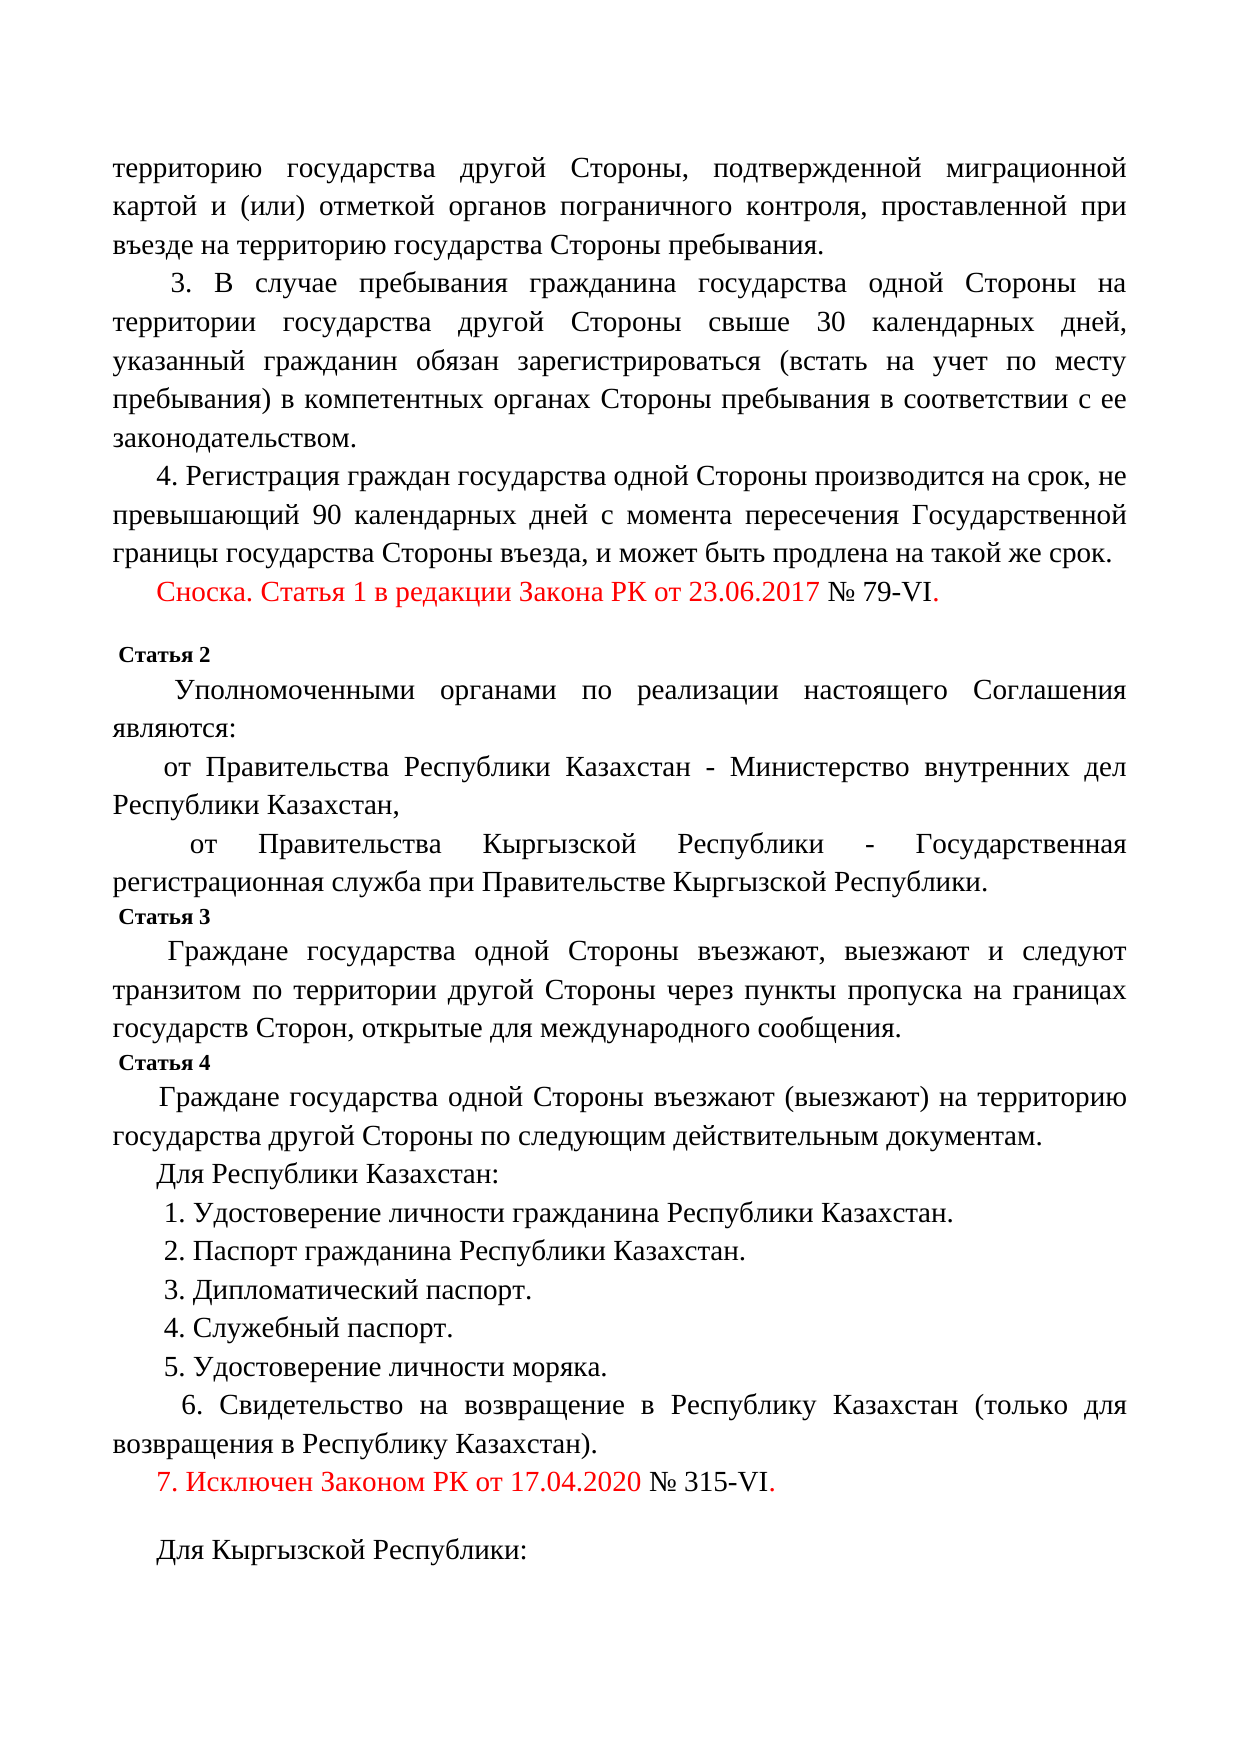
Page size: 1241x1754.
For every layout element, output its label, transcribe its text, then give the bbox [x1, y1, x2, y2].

text от Правительства Кыргызской Республики - Государственная регистрационная служба при Правительстве Кыргызской Республики. [112, 826, 1128, 898]
text Статья 4 [112, 1049, 1128, 1075]
text Для Республики Казахстан: [112, 1156, 1128, 1190]
text Сноска. Статья 1 в редакции Закона РК от 23.06.2017 № 79-VI. [112, 574, 1128, 638]
text Для Кыргызской Республики: [112, 1532, 1128, 1566]
text от Правительства Республики Казахстан - Министерство внутренних дел Республики Казахстан, [112, 749, 1128, 821]
text Уполномоченными органами по реализации настоящего Соглашения являются: [112, 672, 1128, 744]
text 6. Свидетельство на возвращение в Республику Казахстан (только для возвращения в Республику Казахстан). [112, 1387, 1128, 1459]
text Статья 2 [112, 642, 1128, 668]
text 3. Дипломатический паспорт. [112, 1272, 1128, 1305]
text 7. Исключен Законом РК от 17.04.2020 № 315-VІ. [112, 1464, 1128, 1528]
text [112, 150, 1128, 261]
text Статья 3 [112, 903, 1128, 929]
text Граждане государства одной Стороны въезжают, выезжают и следуют транзитом по территории другой Стороны через пункты пропуска на границах государств Сторон, открытые для международного сообщения. [112, 933, 1128, 1044]
text 3. В случае пребывания гражданина государства одной Стороны на территории государства другой Стороны свыше 30 календарных дней, указанный гражданин обязан зарегистрироваться (встать на учет по месту пребывания) в компетентных органах Стороны пребывания в соответствии с ее законодательством. [112, 266, 1128, 453]
text 2. Паспорт гражданина Республики Казахстан. [112, 1233, 1128, 1267]
text 1. Удостоверение личности гражданина Республики Казахстан. [112, 1195, 1128, 1228]
text Граждане государства одной Стороны въезжают (выезжают) на территорию государства другой Стороны по следующим действительным документам. [112, 1079, 1128, 1151]
text 4. Служебный паспорт. [112, 1310, 1128, 1344]
text 5. Удостоверение личности моряка. [112, 1349, 1128, 1382]
text 4. Регистрация граждан государства одной Стороны производится на срок, не превышающий 90 календарных дней с момента пересечения Государственной границы государства Стороны въезда, и может быть продлена на такой же срок. [112, 458, 1128, 569]
